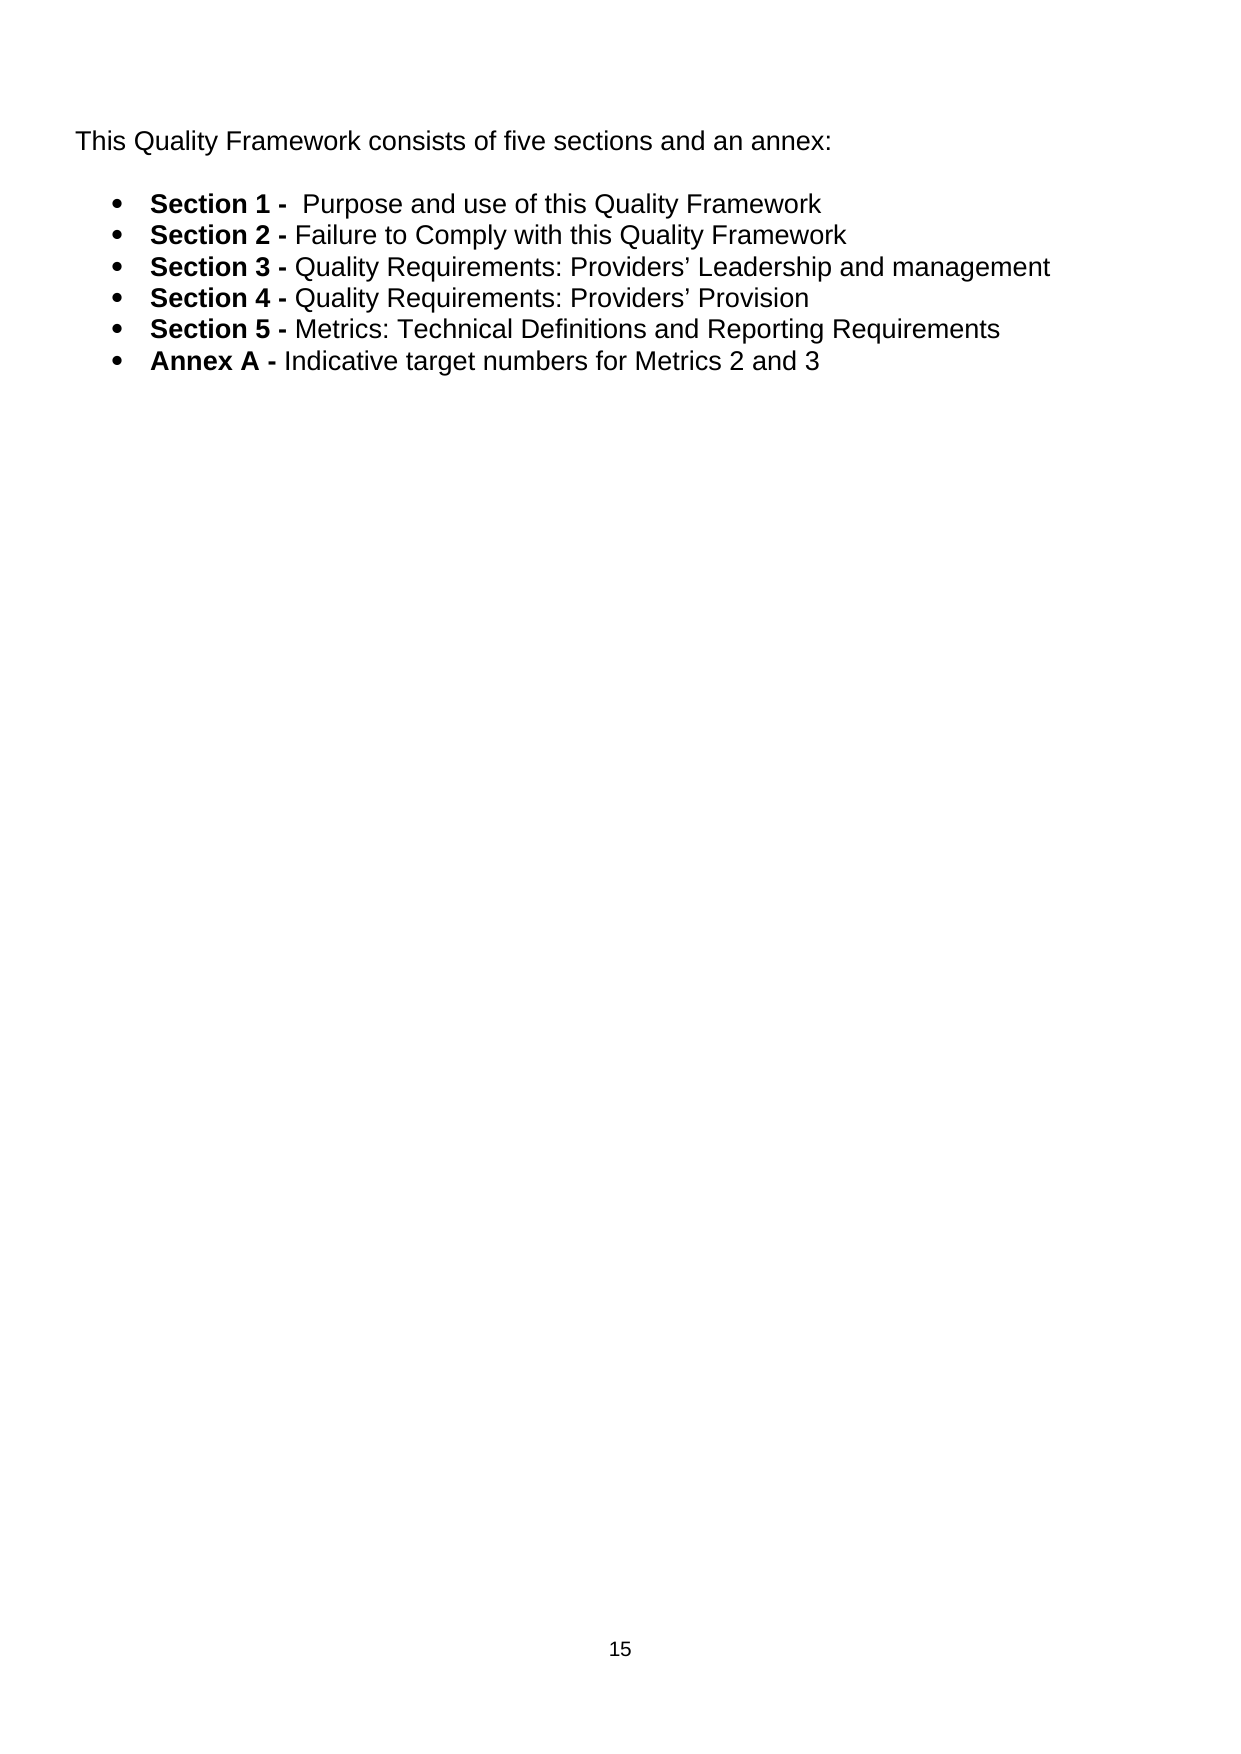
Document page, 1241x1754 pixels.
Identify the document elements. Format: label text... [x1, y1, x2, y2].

list Annex A - Indicative target numbers for Metrics 2 and 3 [112, 344, 1165, 376]
list Section 1 - Purpose and use of this Quality Framework [112, 188, 1165, 219]
list Section 2 - Failure to Comply with this Quality Framework [112, 219, 1165, 251]
list Section 4 - Quality Requirements: Providers’ Provision [112, 282, 1165, 313]
list Section 3 - Quality Requirements: Providers’ Leadership and management [112, 251, 1165, 282]
list Section 5 - Metrics: Technical Definitions and Reporting Requirements [112, 313, 1165, 344]
text This Quality Framework consists of five sections and an annex: [75, 125, 1165, 157]
